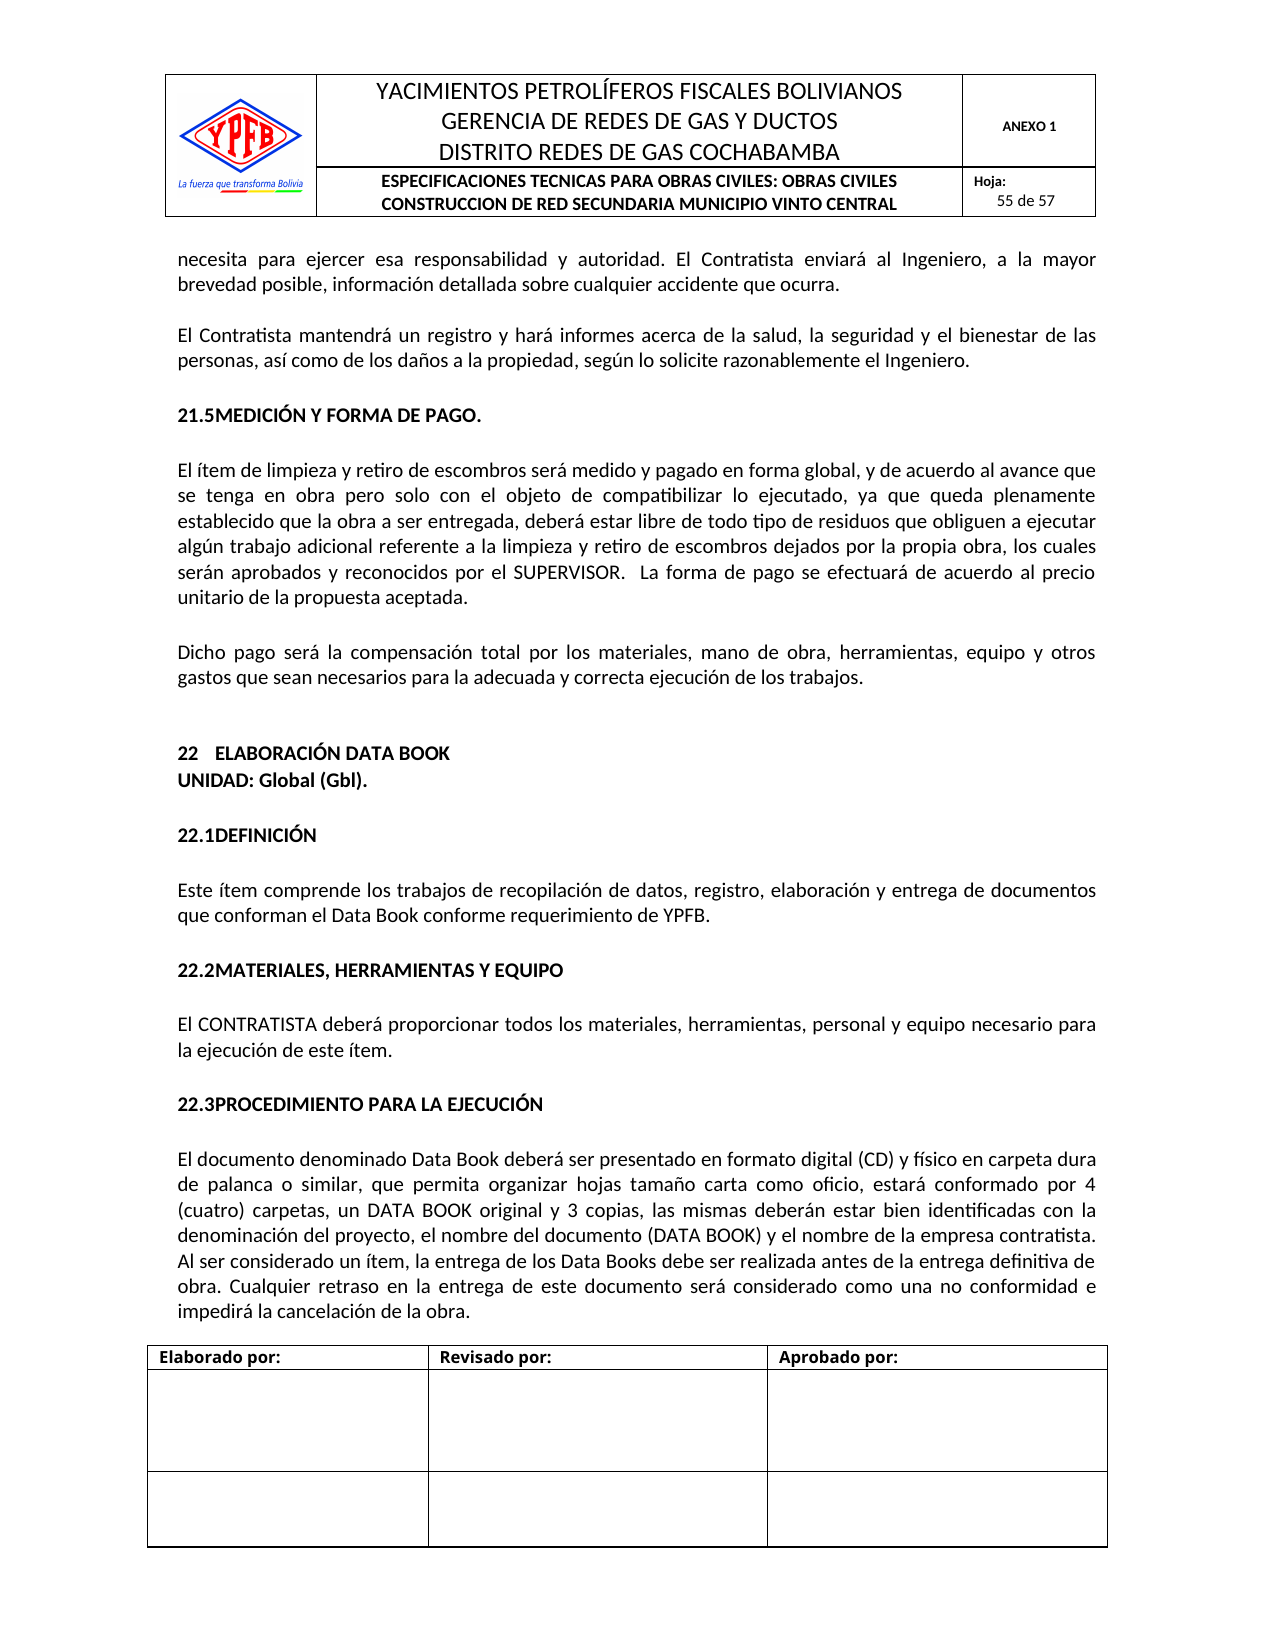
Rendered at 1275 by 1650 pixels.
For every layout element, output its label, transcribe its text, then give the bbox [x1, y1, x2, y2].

subtitle DEFINICIÓN [177, 822, 1098, 848]
subtitle ELABORACIÓN DATA BOOK [177, 740, 1098, 766]
picture [176, 93, 304, 198]
text El ítem de limpieza y retiro de escombros será medido y pagado en forma global, y de acuerdo al avance que se tenga en obra pero solo con el objeto de compatibilizar lo ejecutado, ya que queda plenamente establecido que la obra a ser entregada, deberá estar libre de todo tipo de residuos que obliguen a ejecutar algún trabajo adicional referente a la limpieza y retiro de escombros dejados por la propia obra, los cuales serán aprobados y reconocidos por el SUPERVISOR. La forma de pago se efectuará de acuerdo al precio unitario de la propuesta aceptada. [177, 457, 1098, 610]
text Este ítem comprende los trabajos de recopilación de datos, registro, elaboración y entrega de documentos que conforman el Data Book conforme requerimiento de YPFB. [177, 877, 1098, 928]
text El documento denominado Data Book deberá ser presentado en formato digital (CD) y físico en carpeta dura de palanca o similar, que permita organizar hojas tamaño carta como oficio, estará conformado por 4 (cuatro) carpetas, un DATA BOOK original y 3 copias, las mismas deberán estar bien identificadas con la denominación del proyecto, el nombre del documento (DATA BOOK) y el nombre de la empresa contratista. Al ser considerado un ítem, la entrega de los Data Books debe ser realizada antes de la entrega definitiva de obra. Cualquier retraso en la entrega de este documento será considerado como una no conformidad e impedirá la cancelación de la obra. [177, 1146, 1098, 1324]
subtitle MATERIALES, HERRAMIENTAS Y EQUIPO [177, 957, 1098, 982]
subtitle MEDICIÓN Y FORMA DE PAGO. [177, 403, 1098, 428]
text El Contratista mantendrá un registro y hará informes acerca de la salud, la seguridad y el bienestar de las personas, así como de los daños a la propiedad, según lo solicite razonablemente el Ingeniero. [177, 322, 1098, 373]
subtitle PROCEDIMIENTO PARA LA EJECUCIÓN [177, 1092, 1098, 1117]
text UNIDAD: Global (Gbl). [177, 767, 1098, 793]
text Dicho pago será la compensación total por los materiales, mano de obra, herramientas, equipo y otros gastos que sean necesarios para la adecuada y correcta ejecución de los trabajos. [177, 639, 1098, 690]
text El CONTRATISTA deberá proporcionar todos los materiales, herramientas, personal y equipo necesario para la ejecución de este ítem. [177, 1012, 1098, 1062]
